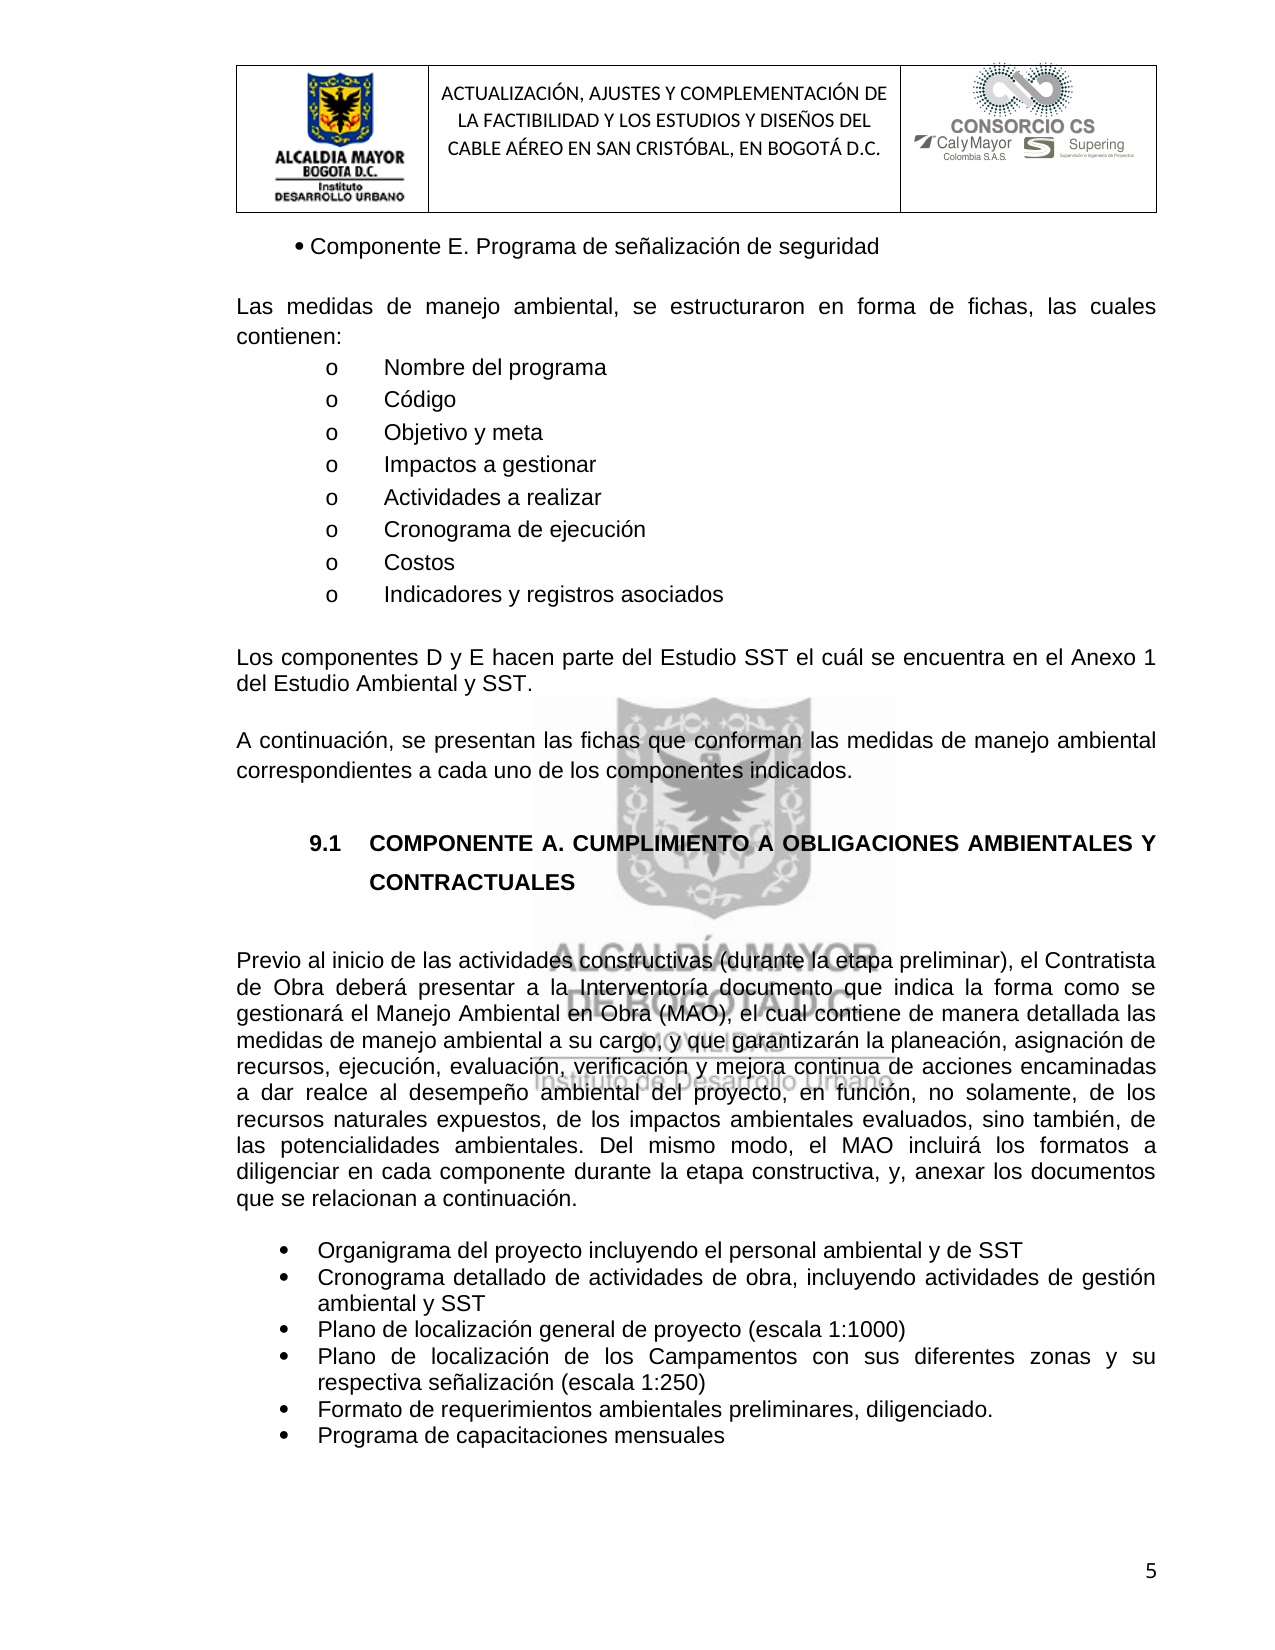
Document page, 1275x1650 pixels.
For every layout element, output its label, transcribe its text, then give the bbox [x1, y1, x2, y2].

picture [914, 66, 1135, 161]
picture [948, 61, 1097, 65]
list Cronograma de ejecución [325, 516, 1157, 544]
list Plano de localización general de proyecto (escala 1:1000) [280, 1316, 1157, 1343]
list Cronograma detallado de actividades de obra, incluyendo actividades de gestión ambiental y SST [280, 1264, 1157, 1316]
list Costos [325, 548, 1157, 577]
list Indicadores y registros asociados [325, 581, 1157, 609]
list Nombre del programa [325, 353, 1157, 382]
list Formato de requerimientos ambientales preliminares, diligenciado. [280, 1396, 1157, 1422]
subtitle COMPONENTE A. CUMPLIMIENTO A OBLIGACIONES AMBIENTALES Y CONTRACTUALES [309, 830, 1157, 896]
list Organigrama del proyecto incluyendo el personal ambiental y de SST [280, 1237, 1157, 1264]
list Código [325, 386, 1157, 414]
list Objetivo y meta [325, 418, 1157, 447]
list Componente E. Programa de señalización de seguridad [295, 233, 1157, 259]
list Impactos a gestionar [325, 451, 1157, 479]
list Plano de localización de los Campamentos con sus diferentes zonas y su respectiva señalización (escala 1:250) [280, 1343, 1157, 1396]
text Los componentes D y E hacen parte del Estudio SST el cuál se encuentra en el Anexo 1 del Estudio Ambiental y SST. [236, 644, 1157, 696]
text Previo al inicio de las actividades constructivas (durante la etapa preliminar), el Contratista de Obra deberá presentar a la Interventoría documento que indica la forma como se gestionará el Manejo Ambiental en Obra (MAO), el cual contiene de manera detallada las medidas de manejo ambiental a su cargo, y que garantizarán la planeación, asignación de recursos, ejecución, evaluación, verificación y mejora continua de acciones encaminadas a dar realce al desempeño ambiental del proyecto, en función, no solamente, de los recursos naturales expuestos, de los impactos ambientales evaluados, sino también, de las potencialidades ambientales. Del mismo modo, el MAO incluirá los formatos a diligenciar en cada componente durante la etapa constructiva, y, anexar los documentos que se relacionan a continuación. [236, 947, 1157, 1211]
text A continuación, se presentan las fichas que conforman las medidas de manejo ambiental correspondientes a cada uno de los componentes indicados. [236, 727, 1157, 783]
list Actividades a realizar [325, 483, 1157, 512]
text Las medidas de manejo ambiental, se estructuraron en forma de fichas, las cuales contienen: [236, 293, 1157, 349]
list Programa de capacitaciones mensuales [280, 1422, 1157, 1448]
